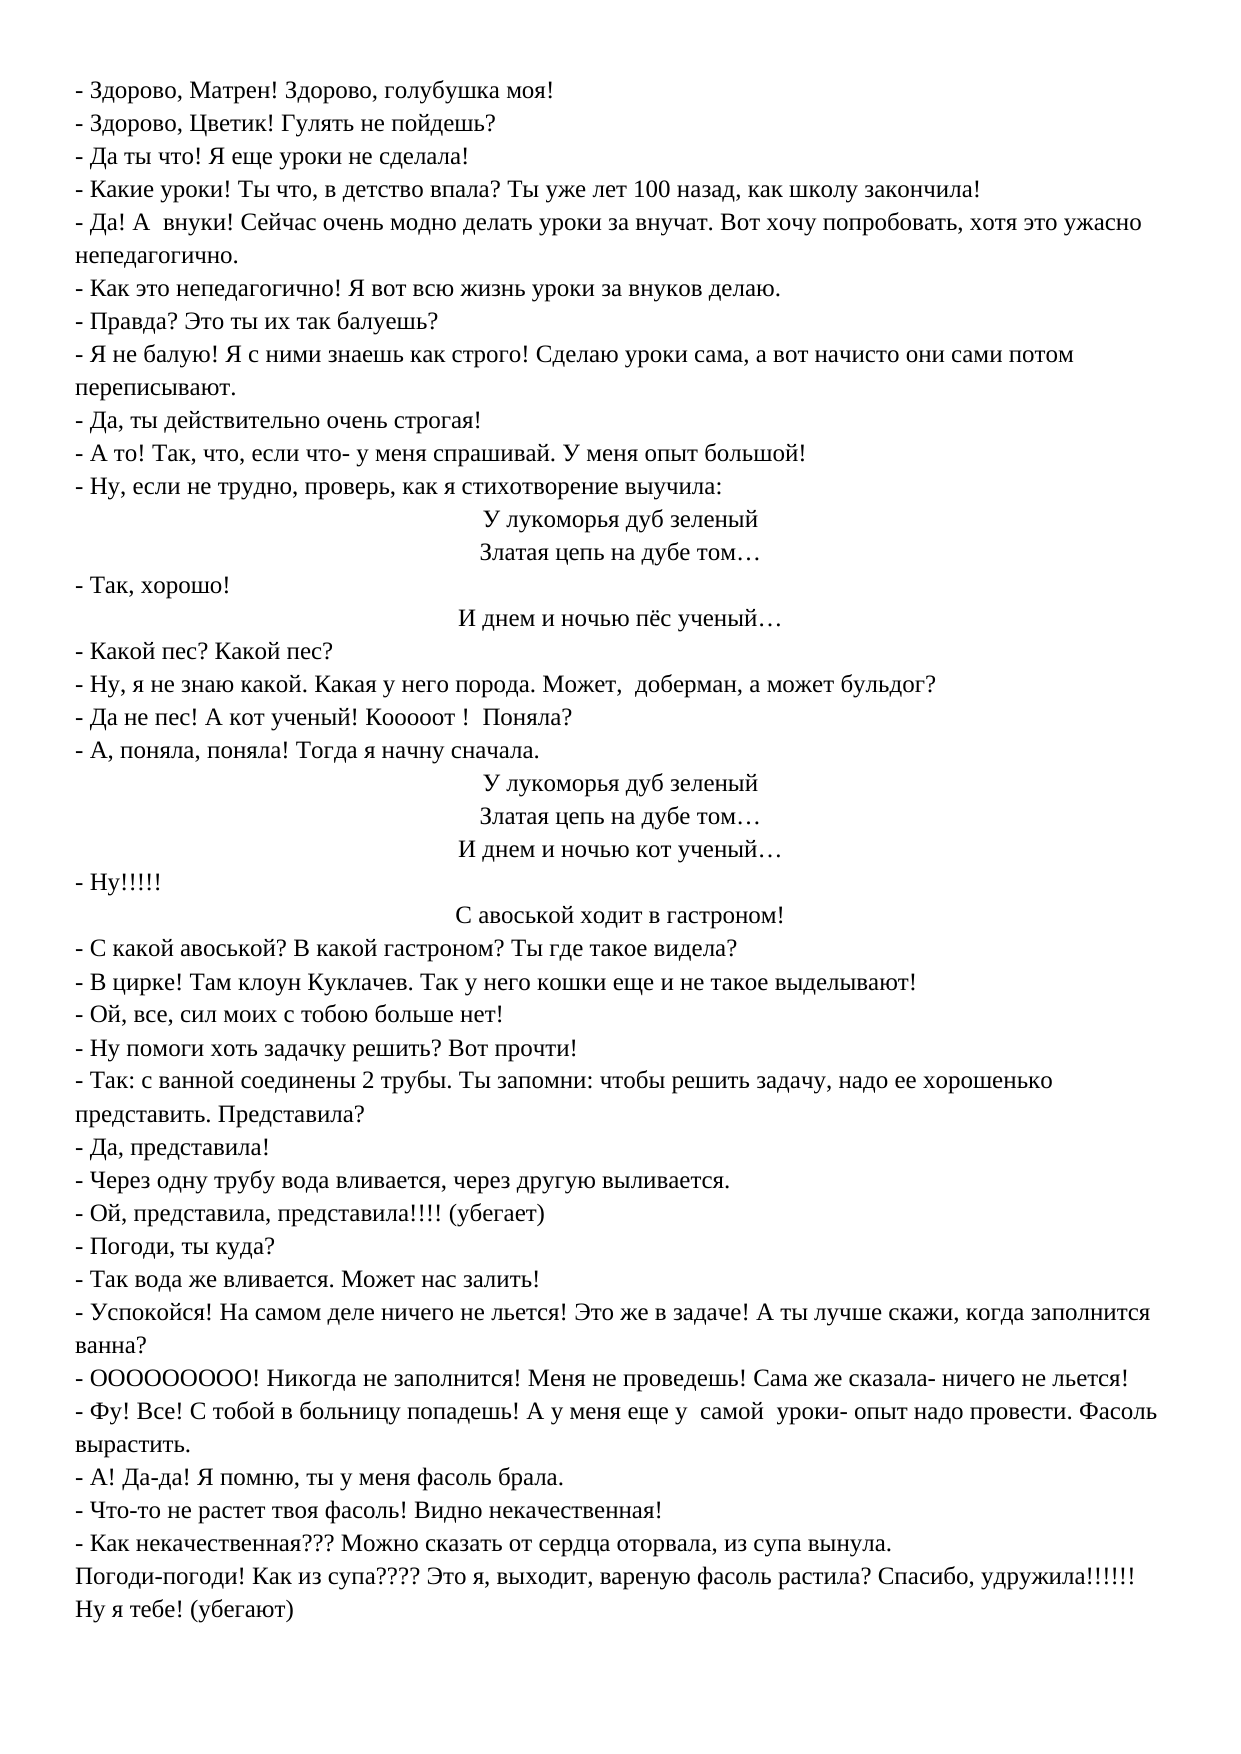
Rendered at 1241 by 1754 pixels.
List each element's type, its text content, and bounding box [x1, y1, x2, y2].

text - Как это непедагогично! Я вот всю жизнь уроки за внуков делаю. [75, 273, 1165, 302]
text - А! Да-да! Я помню, ты у меня фасоль брала. [75, 1462, 1165, 1491]
text - Что-то не растет твоя фасоль! Видно некачественная! [75, 1495, 1165, 1524]
text И днем и ночью пёс ученый… [75, 603, 1165, 632]
text - Я не балую! Я с ними знаешь как строго! Сделаю уроки сама, а вот начисто они сами потом переписывают. [75, 339, 1165, 401]
text - А то! Так, что, если что- у меня спрашивай. У меня опыт большой! [75, 438, 1165, 467]
text - ООООООООО! Никогда не заполнится! Меня не проведешь! Сама же сказала- ничего не льется! [75, 1363, 1165, 1392]
text - Так: с ванной соединены 2 трубы. Ты запомни: чтобы решить задачу, надо ее хорошенько представить. Представила? [75, 1066, 1165, 1127]
text - Здорово, Матрен! Здорово, голубушка моя! [75, 75, 1165, 104]
text - Да ты что! Я еще уроки не сделала! [75, 141, 1165, 170]
text - Да, представила! [75, 1132, 1165, 1160]
text С авоськой ходит в гастроном! [75, 901, 1165, 929]
text - Фу! Все! С тобой в больницу попадешь! А у меня еще у самой уроки- опыт надо провести. Фасоль вырастить. [75, 1396, 1165, 1458]
text Златая цепь на дубе том… [75, 537, 1165, 566]
text - Какие уроки! Ты что, в детство впала? Ты уже лет 100 назад, как школу закончила! [75, 174, 1165, 203]
text - Ну помоги хоть задачку решить? Вот прочти! [75, 1033, 1165, 1061]
text - Правда? Это ты их так балуешь? [75, 306, 1165, 335]
text Златая цепь на дубе том… [75, 801, 1165, 830]
text - Да! А внуки! Сейчас очень модно делать уроки за внучат. Вот хочу попробовать, хотя это ужасно непедагогично. [75, 207, 1165, 269]
text Погоди-погоди! Как из супа???? Это я, выходит, вареную фасоль растила? Спасибо, удружила!!!!!! Ну я тебе! (убегают) [75, 1561, 1165, 1623]
text - Погоди, ты куда? [75, 1231, 1165, 1259]
text - Ой, представила, представила!!!! (убегает) [75, 1198, 1165, 1226]
text И днем и ночью кот ученый… [75, 834, 1165, 863]
text - А, поняла, поняла! Тогда я начну сначала. [75, 735, 1165, 764]
text - Успокойся! На самом деле ничего не льется! Это же в задаче! А ты лучше скажи, когда заполнится ванна? [75, 1297, 1165, 1358]
text - Да, ты действительно очень строгая! [75, 405, 1165, 434]
text - В цирке! Там клоун Куклачев. Так у него кошки еще и не такое выделывают! [75, 967, 1165, 995]
text - Так вода же вливается. Может нас залить! [75, 1264, 1165, 1292]
text - Как некачественная??? Можно сказать от сердца оторвала, из супа вынула. [75, 1528, 1165, 1557]
text - Ну!!!!! [75, 867, 1165, 896]
text - Здорово, Цветик! Гулять не пойдешь? [75, 108, 1165, 137]
text - Ну, если не трудно, проверь, как я стихотворение выучила: [75, 471, 1165, 500]
text У лукоморья дуб зеленый [75, 768, 1165, 797]
text - С какой авоськой? В какой гастроном? Ты где такое видела? [75, 933, 1165, 962]
text - Ой, все, сил моих с тобою больше нет! [75, 999, 1165, 1028]
text - Да не пес! А кот ученый! Кооооот ! Поняла? [75, 702, 1165, 731]
text - Ну, я не знаю какой. Какая у него порода. Может, доберман, а может бульдог? [75, 669, 1165, 698]
text - Так, хорошо! [75, 570, 1165, 599]
text - Какой пес? Какой пес? [75, 636, 1165, 665]
text У лукоморья дуб зеленый [75, 504, 1165, 533]
text - Через одну трубу вода вливается, через другую выливается. [75, 1165, 1165, 1193]
